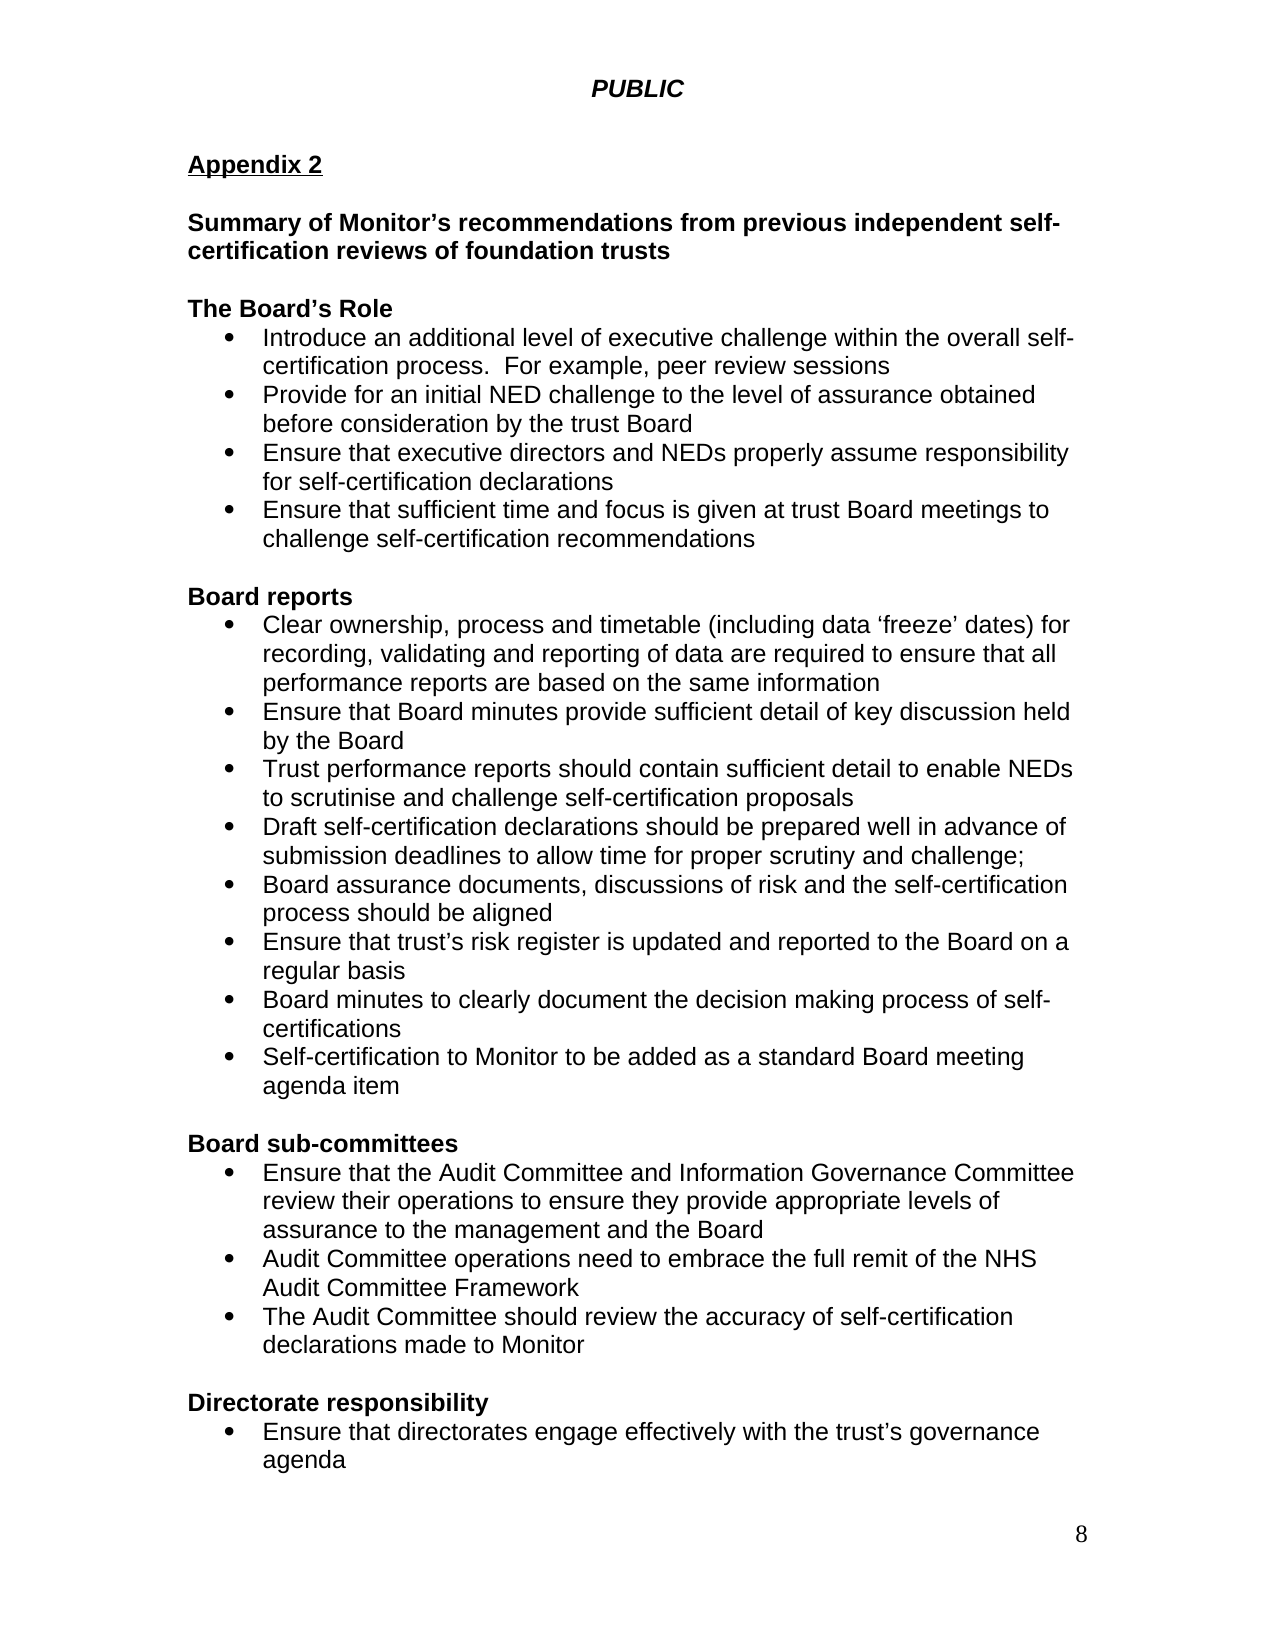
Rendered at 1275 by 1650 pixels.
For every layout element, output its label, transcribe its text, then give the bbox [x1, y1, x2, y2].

list Draft self-certification declarations should be prepared well in advance of submission deadlines to allow time for proper scrutiny and challenge; [225, 812, 1087, 869]
list Board minutes to clearly document the decision making process of self-certifications [225, 985, 1087, 1042]
list Introduce an additional level of executive challenge within the overall self-certification process. For example, peer review sessions [225, 322, 1087, 380]
list Ensure that trust’s risk register is updated and reported to the Board on a regular basis [225, 927, 1087, 985]
text Board sub-committees [187, 1129, 1087, 1157]
list Clear ownership, process and timetable (including data ‘freeze’ dates) for recording, validating and reporting of data are required to ensure that all performance reports are based on the same information [225, 610, 1087, 697]
list Trust performance reports should contain sufficient detail to enable NEDs to scrutinise and challenge self-certification proposals [225, 754, 1087, 812]
text The Board’s Role [187, 294, 1087, 322]
list Board assurance documents, discussions of risk and the self-certification process should be aligned [225, 869, 1087, 927]
list Ensure that directorates engage effectively with the trust’s governance agenda [225, 1417, 1087, 1474]
list Ensure that executive directors and NEDs properly assume responsibility for self-certification declarations [225, 438, 1087, 495]
text Directorate responsibility [187, 1388, 1087, 1417]
text Summary of Monitor’s recommendations from previous independent self-certification reviews of foundation trusts [187, 207, 1087, 265]
list Ensure that sufficient time and focus is given at trust Board meetings to challenge self-certification recommendations [225, 495, 1087, 553]
list The Audit Committee should review the accuracy of self-certification declarations made to Monitor [225, 1301, 1087, 1359]
list Self-certification to Monitor to be added as a standard Board meeting agenda item [225, 1042, 1087, 1100]
list Ensure that the Audit Committee and Information Governance Committee review their operations to ensure they provide appropriate levels of assurance to the management and the Board [225, 1157, 1087, 1244]
list Audit Committee operations need to embrace the full remit of the NHS Audit Committee Framework [225, 1244, 1087, 1301]
list Ensure that Board minutes provide sufficient detail of key discussion held by the Board [225, 697, 1087, 754]
text Appendix 2 [187, 150, 1087, 179]
list Provide for an initial NED challenge to the level of assurance obtained before consideration by the trust Board [225, 380, 1087, 438]
text Board reports [187, 582, 1087, 610]
